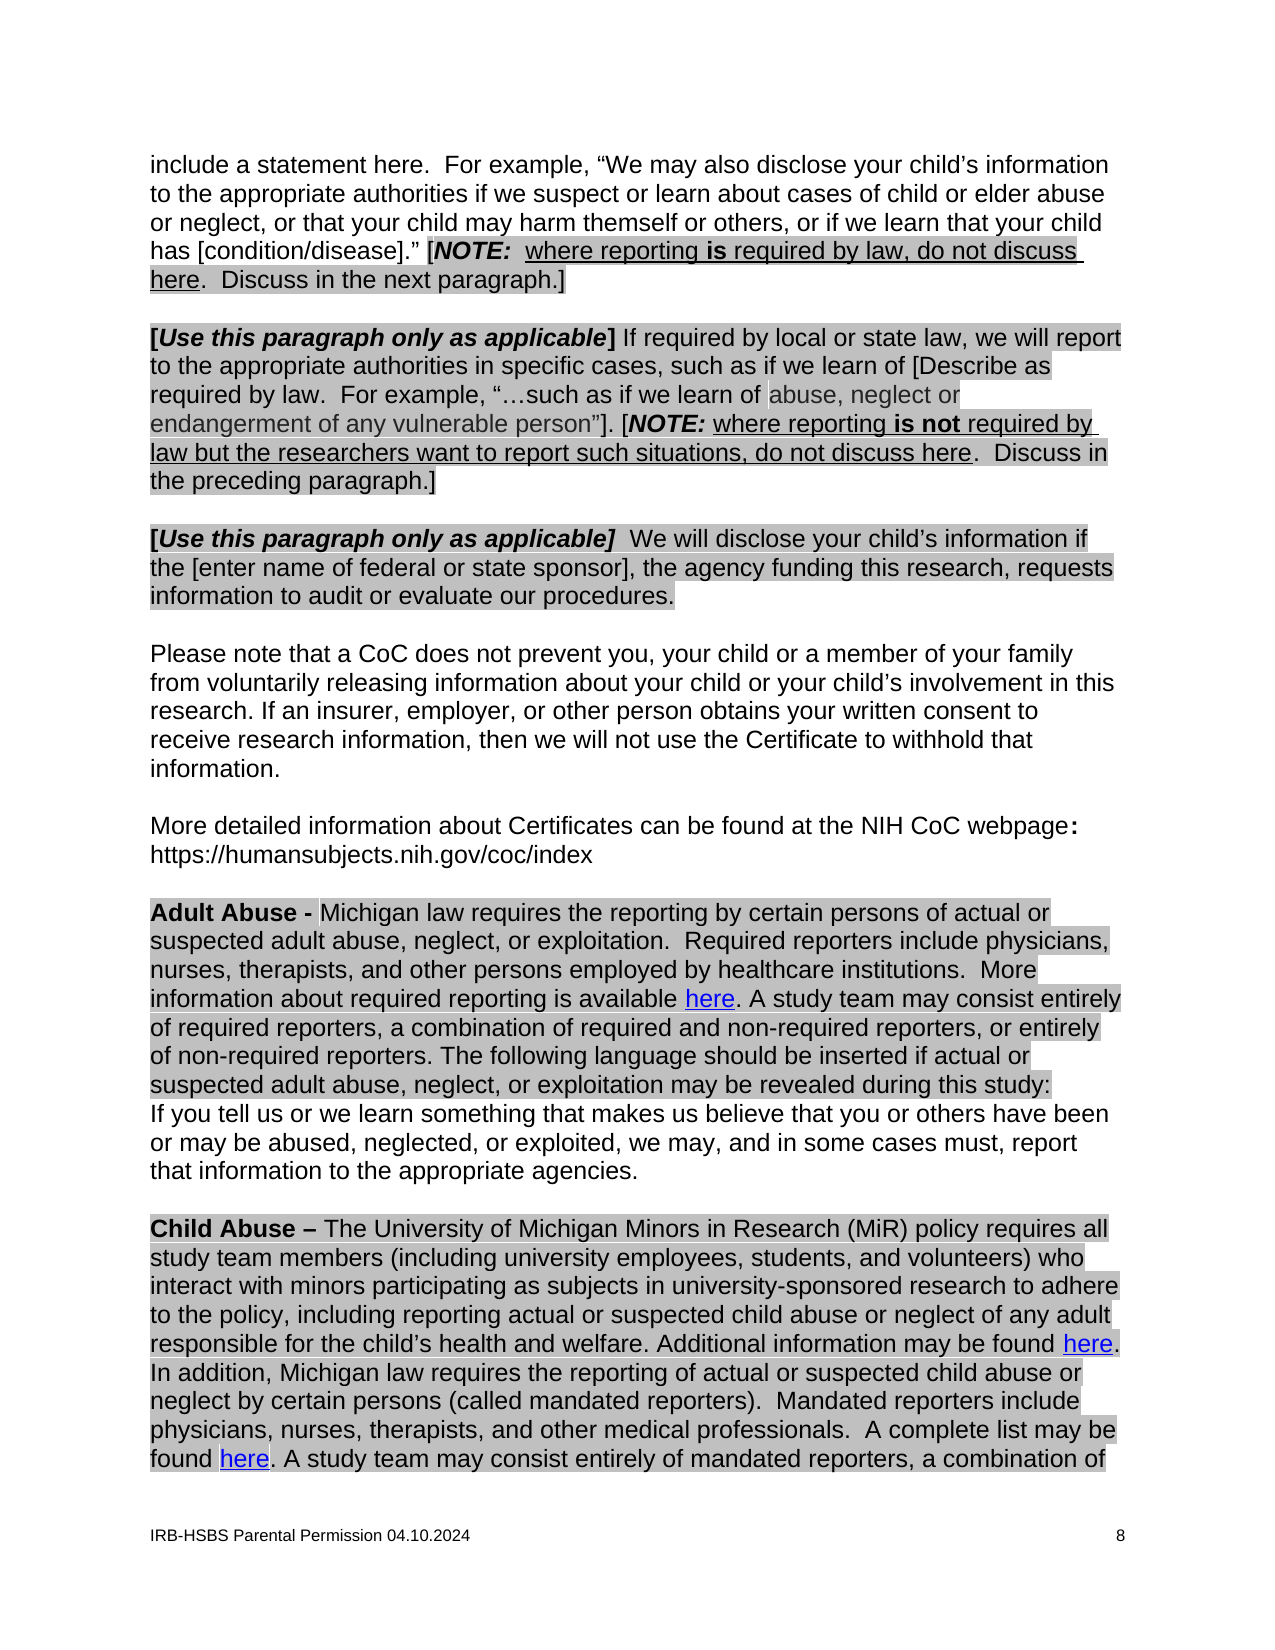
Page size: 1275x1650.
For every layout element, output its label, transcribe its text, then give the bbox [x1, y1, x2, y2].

text [Use this paragraph only as applicable] We will disclose your child’s information if the [enter name of federal or state sponsor], the agency funding this research, requests information to audit or evaluate our procedures. [150, 524, 1125, 610]
text If you tell us or we learn something that makes us believe that you or others have been or may be abused, neglected, or exploited, we may, and in some cases must, report that information to the appropriate agencies. [150, 1099, 1125, 1185]
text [150, 1357, 1125, 1472]
text Please note that a CoC does not prevent you, your child or a member of your family from voluntarily releasing information about your child or your child’s involvement in this research. If an insurer, employer, or other person obtains your written consent to receive research information, then we will not use the Certificate to withhold that information. [150, 639, 1125, 782]
text [Use this paragraph only as applicable] If required by local or state law, we will report to the appropriate authorities in specific cases, such as if we learn of [Describe as required by law. For example, “…such as if we learn of abuse, neglect or endangerment of any vulnerable person”]. [NOTE: where reporting is not required by law but the researchers want to report such situations, do not discuss here. Discuss in the preceding paragraph.] [150, 322, 1125, 495]
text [150, 150, 1125, 294]
text Adult Abuse - Michigan law requires the reporting by certain persons of actual or suspected adult abuse, neglect, or exploitation. Required reporters include physicians, nurses, therapists, and other persons employed by healthcare institutions. More information about required reporting is available here. A study team may consist entirely of required reporters, a combination of required and non-required reporters, or entirely of non-required reporters. The following language should be inserted if actual or suspected adult abuse, neglect, or exploitation may be revealed during this study: [150, 897, 1125, 1099]
text More detailed information about Certificates can be found at the NIH CoC webpage: https://humansubjects.nih.gov/coc/index [150, 811, 1125, 869]
text Child Abuse – The University of Michigan Minors in Research (MiR) policy requires all study team members (including university employees, students, and volunteers) who interact with minors participating as subjects in university-sponsored research to adhere to the policy, including reporting actual or suspected child abuse or neglect of any adult responsible for the child’s health and welfare. Additional information may be found here. [150, 1214, 1125, 1357]
